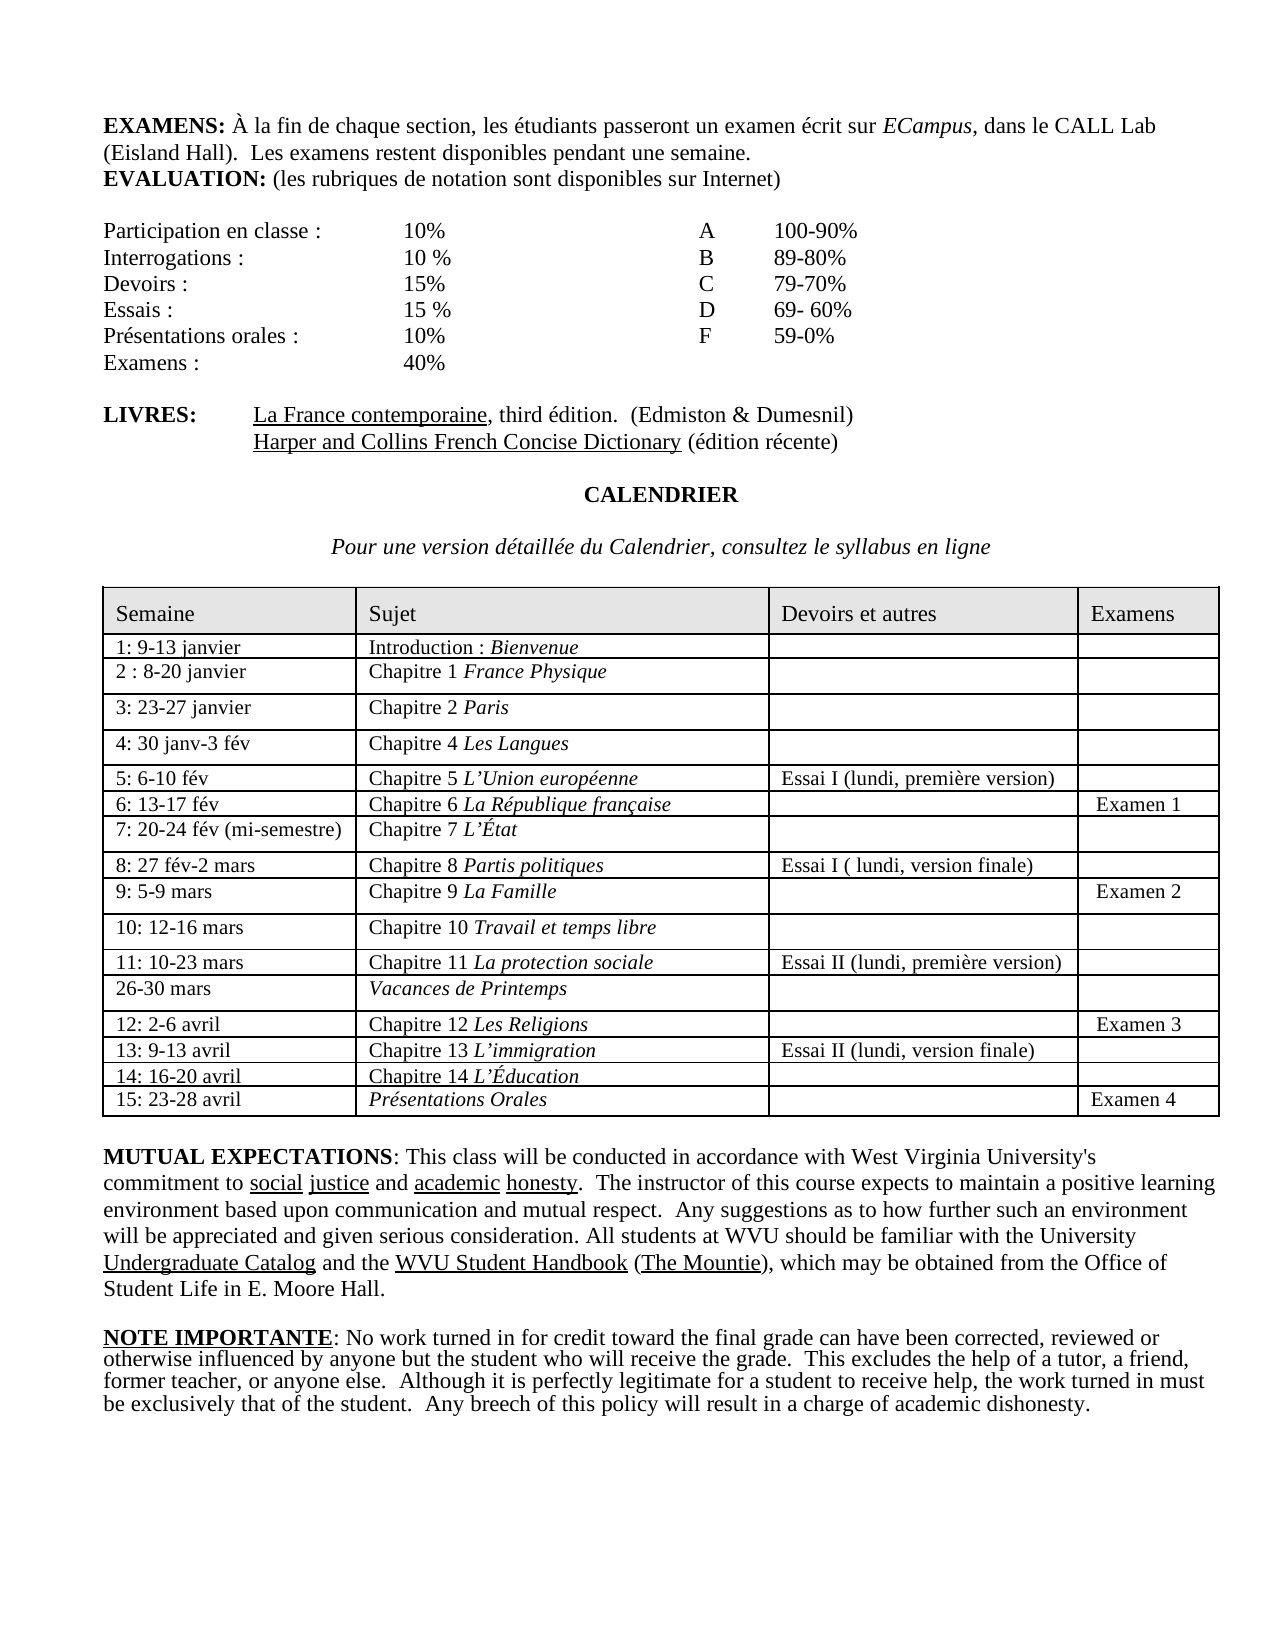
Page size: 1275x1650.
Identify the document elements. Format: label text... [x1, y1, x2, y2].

table_cell Chapitre 14 L’Éducation [357, 1063, 768, 1085]
table_cell 10: 12-16 mars [104, 915, 355, 948]
table_cell 2 : 8-20 janvier [104, 659, 355, 693]
table_cell Examen 2 [1079, 879, 1218, 913]
table_cell 5: 6-10 fév [104, 766, 355, 790]
table_cell Chapitre 13 L’immigration [357, 1038, 768, 1062]
table_cell [770, 1063, 1077, 1085]
table_cell [1079, 766, 1218, 790]
text F 59-0% [698, 323, 1219, 349]
table_cell 11: 10-23 mars [104, 950, 355, 974]
table_cell Examen 4 [1079, 1087, 1218, 1115]
table_cell 12: 2-6 avril [104, 1012, 355, 1036]
table_cell [770, 695, 1077, 729]
table_cell Examen 3 [1079, 1012, 1218, 1036]
table_cell Chapitre 4 Les Langues [357, 731, 768, 764]
text Présentations orales : 10% [103, 323, 623, 349]
table_cell [1079, 695, 1218, 729]
table_cell [770, 817, 1077, 851]
table_cell Chapitre 1 France Physique [357, 659, 768, 693]
table_cell [770, 792, 1077, 815]
table_cell Vacances de Printemps [357, 976, 768, 1010]
table_cell [770, 879, 1077, 913]
text EXAMENS: À la fin de chaque section, les étudiants passeront un examen écrit sur ECampus, dans le CALL Lab (Eisland Hall). Les examens restent disponibles pendant une semaine. [103, 112, 1219, 165]
table_cell [770, 1087, 1077, 1115]
table_header Examens [1079, 588, 1218, 633]
table_cell Chapitre 9 La Famille [357, 879, 768, 913]
table_cell 3: 23-27 janvier [104, 695, 355, 729]
table_cell 7: 20-24 fév (mi-semestre) [104, 817, 355, 851]
table_cell [770, 731, 1077, 764]
table_cell [770, 659, 1077, 693]
table_cell Chapitre 2 Paris [357, 695, 768, 729]
text NOTE IMPORTANTE: No work turned in for credit toward the final grade can have been corrected, reviewed or otherwise influenced by anyone but the student who will receive the grade. This excludes the help of a tutor, a friend, former teacher, or anyone else. Although it is perfectly legitimate for a student to receive help, the work turned in must be exclusively that of the student. Any breech of this policy will result in a charge of academic dishonesty. [103, 1328, 1219, 1416]
text LIVRES: La France contemporaine, third édition. (Edmiston & Dumesnil) [103, 402, 1219, 428]
table_cell Essai II (lundi, version finale) [770, 1038, 1077, 1062]
text Devoirs : 15% [103, 270, 623, 297]
table_cell Essai I (lundi, première version) [770, 766, 1077, 790]
text Essais : 15 % [103, 297, 623, 323]
table_cell [770, 976, 1077, 1010]
table_cell Chapitre 6 La République française [357, 792, 768, 815]
table_cell [1079, 635, 1218, 657]
table_cell [770, 635, 1077, 657]
table_cell Présentations Orales [357, 1087, 768, 1115]
table_cell 6: 13-17 fév [104, 792, 355, 815]
table_cell [1079, 659, 1218, 693]
table_cell [1079, 950, 1218, 974]
table_cell [1079, 817, 1218, 851]
table_cell [770, 915, 1077, 948]
table_cell Chapitre 11 La protection sociale [357, 950, 768, 974]
table_header Sujet [357, 588, 768, 633]
table_cell 13: 9-13 avril [104, 1038, 355, 1062]
table_cell Introduction : Bienvenue [357, 635, 768, 657]
table_cell Chapitre 5 L’Union européenne [357, 766, 768, 790]
table_cell [1079, 1063, 1218, 1085]
table_cell 15: 23-28 avril [104, 1087, 355, 1115]
text Interrogations : 10 % [103, 244, 623, 270]
text Participation en classe : 10% [103, 218, 623, 244]
table_cell Examen 1 [1079, 792, 1218, 815]
table_cell Chapitre 8 Partis politiques [357, 853, 768, 877]
text EVALUATION: (les rubriques de notation sont disponibles sur Internet) [103, 165, 1219, 191]
table_cell [1079, 731, 1218, 764]
table_cell [1079, 853, 1218, 877]
table_cell Chapitre 12 Les Religions [357, 1012, 768, 1036]
text Harper and Collins French Concise Dictionary (édition récente) [103, 428, 1219, 454]
table_cell [770, 1012, 1077, 1036]
table_cell 26-30 mars [104, 976, 355, 1010]
text Examens : 40% [103, 349, 623, 375]
table_cell [1079, 1038, 1218, 1062]
table_cell Essai I ( lundi, version finale) [770, 853, 1077, 877]
table_header Semaine [104, 588, 355, 633]
text Pour une version détaillée du Calendrier, consultez le syllabus en ligne [103, 533, 1219, 560]
table_cell [1079, 915, 1218, 948]
table_header Devoirs et autres [770, 588, 1077, 633]
table_cell 1: 9-13 janvier [104, 635, 355, 657]
table_cell 4: 30 janv-3 fév [104, 731, 355, 764]
text CALENDRIER [103, 481, 1219, 507]
text D 69- 60% [698, 297, 1219, 323]
table_cell Chapitre 7 L’État [357, 817, 768, 851]
text B 89-80% [698, 244, 1219, 270]
text MUTUAL EXPECTATIONS: This class will be conducted in accordance with West Virginia University's commitment to social justice and academic honesty. The instructor of this course expects to maintain a positive learning environment based upon communication and mutual respect. Any suggestions as to how further such an environment will be appreciated and given serious consideration. All students at WVU should be familiar with the University Undergraduate Catalog and the WVU Student Handbook (The Mountie), which may be obtained from the Office of Student Life in E. Moore Hall. [103, 1143, 1219, 1301]
table_cell Chapitre 10 Travail et temps libre [357, 915, 768, 948]
text A 100-90% [698, 218, 1219, 244]
table_cell 14: 16-20 avril [104, 1063, 355, 1085]
text C 79-70% [698, 270, 1219, 297]
table_cell 8: 27 fév-2 mars [104, 853, 355, 877]
table_cell [1079, 976, 1218, 1010]
table_cell Essai II (lundi, première version) [770, 950, 1077, 974]
table_cell 9: 5-9 mars [104, 879, 355, 913]
